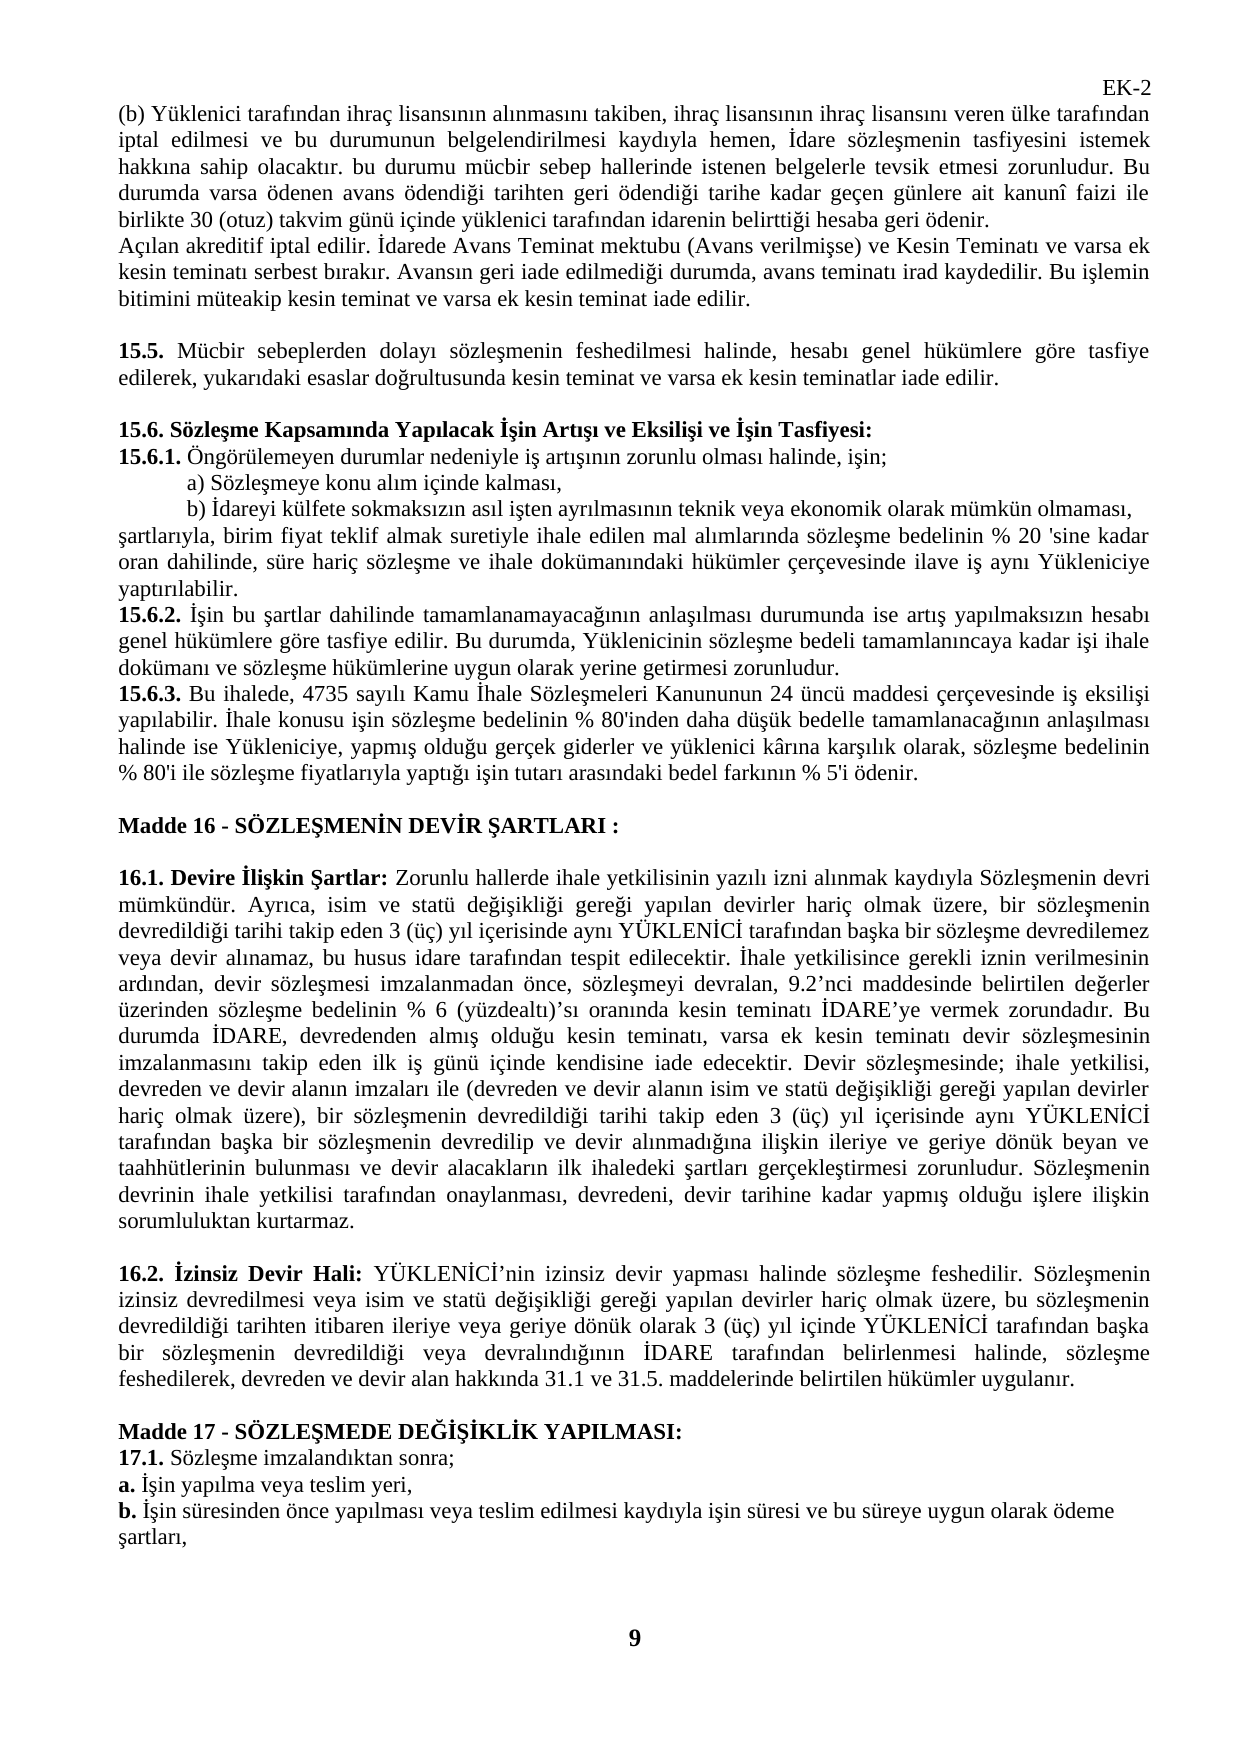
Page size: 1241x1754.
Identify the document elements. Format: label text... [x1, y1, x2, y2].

text Açılan akreditif iptal edilir. İdarede Avans Teminat mektubu (Avans verilmişse) ve Kesin Teminatı ve varsa ek kesin teminatı serbest bırakır. Avansın geri iade edilmediği durumda, avans teminatı irad kaydedilir. Bu işlemin bitimini müteakip kesin teminat ve varsa ek kesin teminat iade edilir. [118, 232, 1152, 311]
text a) Sözleşmeye konu alım içinde kalması, [118, 469, 1152, 496]
text b. İşin süresinden önce yapılması veya teslim edilmesi kaydıyla işin süresi ve bu süreye uygun olarak ödeme şartları, [118, 1497, 1152, 1550]
text 16.1. Devire İlişkin Şartlar: Zorunlu hallerde ihale yetkilisinin yazılı izni alınmak kaydıyla Sözleşmenin devri mümkündür. Ayrıca, isim ve statü değişikliği gereği yapılan devirler hariç olmak üzere, bir sözleşmenin devredildiği tarihi takip eden 3 (üç) yıl içerisinde aynı YÜKLENİCİ tarafından başka bir sözleşme devredilemez veya devir alınamaz, bu husus idare tarafından tespit edilecektir. İhale yetkilisince gerekli iznin verilmesinin ardından, devir sözleşmesi imzalanmadan önce, sözleşmeyi devralan, 9.2’nci maddesinde belirtilen değerler üzerinden sözleşme bedelinin % 6 (yüzdealtı)’sı oranında kesin teminatı İDARE’ye vermek zorundadır. Bu durumda İDARE, devredenden almış olduğu kesin teminatı, varsa ek kesin teminatı devir sözleşmesinin imzalanmasını takip eden ilk iş günü içinde kendisine iade edecektir. Devir sözleşmesinde; ihale yetkilisi, devreden ve devir alanın imzaları ile (devreden ve devir alanın isim ve statü değişikliği gereği yapılan devirler hariç olmak üzere), bir sözleşmenin devredildiği tarihi takip eden 3 (üç) yıl içerisinde aynı YÜKLENİCİ tarafından başka bir sözleşmenin devredilip ve devir alınmadığına ilişkin ileriye ve geriye dönük beyan ve taahhütlerinin bulunması ve devir alacakların ilk ihaledeki şartları gerçekleştirmesi zorunludur. Sözleşmenin devrinin ihale yetkilisi tarafından onaylanması, devredeni, devir tarihine kadar yapmış olduğu işlere ilişkin sorumluluktan kurtarmaz. [118, 864, 1152, 1233]
text Madde 16 - SÖZLEŞMENİN DEVİR ŞARTLARI : [118, 812, 1152, 838]
text 15.6.1. Öngörülemeyen durumlar nedeniyle iş artışının zorunlu olması halinde, işin; [118, 443, 1152, 469]
text 15.6.3. Bu ihalede, 4735 sayılı Kamu İhale Sözleşmeleri Kanununun 24 üncü maddesi çerçevesinde iş eksilişi yapılabilir. İhale konusu işin sözleşme bedelinin % 80'inden daha düşük bedelle tamamlanacağının anlaşılması halinde ise Yükleniciye, yapmış olduğu gerçek giderler ve yüklenici kârına karşılık olarak, sözleşme bedelinin % 80'i ile sözleşme fiyatlarıyla yaptığı işin tutarı arasındaki bedel farkının % 5'i ödenir. [118, 680, 1152, 785]
text 16.2. İzinsiz Devir Hali: YÜKLENİCİ’nin izinsiz devir yapması halinde sözleşme feshedilir. Sözleşmenin izinsiz devredilmesi veya isim ve statü değişikliği gereği yapılan devirler hariç olmak üzere, bu sözleşmenin devredildiği tarihten itibaren ileriye veya geriye dönük olarak 3 (üç) yıl içinde YÜKLENİCİ tarafından başka bir sözleşmenin devredildiği veya devralındığının İDARE tarafından belirlenmesi halinde, sözleşme feshedilerek, devreden ve devir alan hakkında 31.1 ve 31.5. maddelerinde belirtilen hükümler uygulanır. [118, 1260, 1152, 1392]
text 15.6. Sözleşme Kapsamında Yapılacak İşin Artışı ve Eksilişi ve İşin Tasfiyesi: [118, 416, 1152, 443]
text (b) Yüklenici tarafından ihraç lisansının alınmasını takiben, ihraç lisansının ihraç lisansını veren ülke tarafından iptal edilmesi ve bu durumunun belgelendirilmesi kaydıyla hemen, İdare sözleşmenin tasfiyesini istemek hakkına sahip olacaktır. bu durumu mücbir sebep hallerinde istenen belgelerle tevsik etmesi zorunludur. Bu durumda varsa ödenen avans ödendiği tarihten geri ödendiği tarihe kadar geçen günlere ait kanunî faizi ile birlikte 30 (otuz) takvim günü içinde yüklenici tarafından idarenin belirttiği hesaba geri ödenir. [118, 100, 1152, 232]
text Madde 17 - SÖZLEŞMEDE DEĞİŞİKLİK YAPILMASI: [118, 1418, 1152, 1444]
text a. İşin yapılma veya teslim yeri, [118, 1471, 1152, 1497]
text şartlarıyla, birim fiyat teklif almak suretiyle ihale edilen mal alımlarında sözleşme bedelinin % 20 'sine kadar oran dahilinde, süre hariç sözleşme ve ihale dokümanındaki hükümler çerçevesinde ilave iş aynı Yükleniciye yaptırılabilir. [118, 522, 1152, 601]
text 17.1. Sözleşme imzalandıktan sonra; [118, 1444, 1152, 1471]
text 15.5. Mücbir sebeplerden dolayı sözleşmenin feshedilmesi halinde, hesabı genel hükümlere göre tasfiye edilerek, yukarıdaki esaslar doğrultusunda kesin teminat ve varsa ek kesin teminatlar iade edilir. [118, 337, 1152, 390]
text b) İdareyi külfete sokmaksızın asıl işten ayrılmasının teknik veya ekonomik olarak mümkün olmaması, [118, 496, 1152, 522]
text 15.6.2. İşin bu şartlar dahilinde tamamlanamayacağının anlaşılması durumunda ise artış yapılmaksızın hesabı genel hükümlere göre tasfiye edilir. Bu durumda, Yüklenicinin sözleşme bedeli tamamlanıncaya kadar işi ihale dokümanı ve sözleşme hükümlerine uygun olarak yerine getirmesi zorunludur. [118, 601, 1152, 680]
